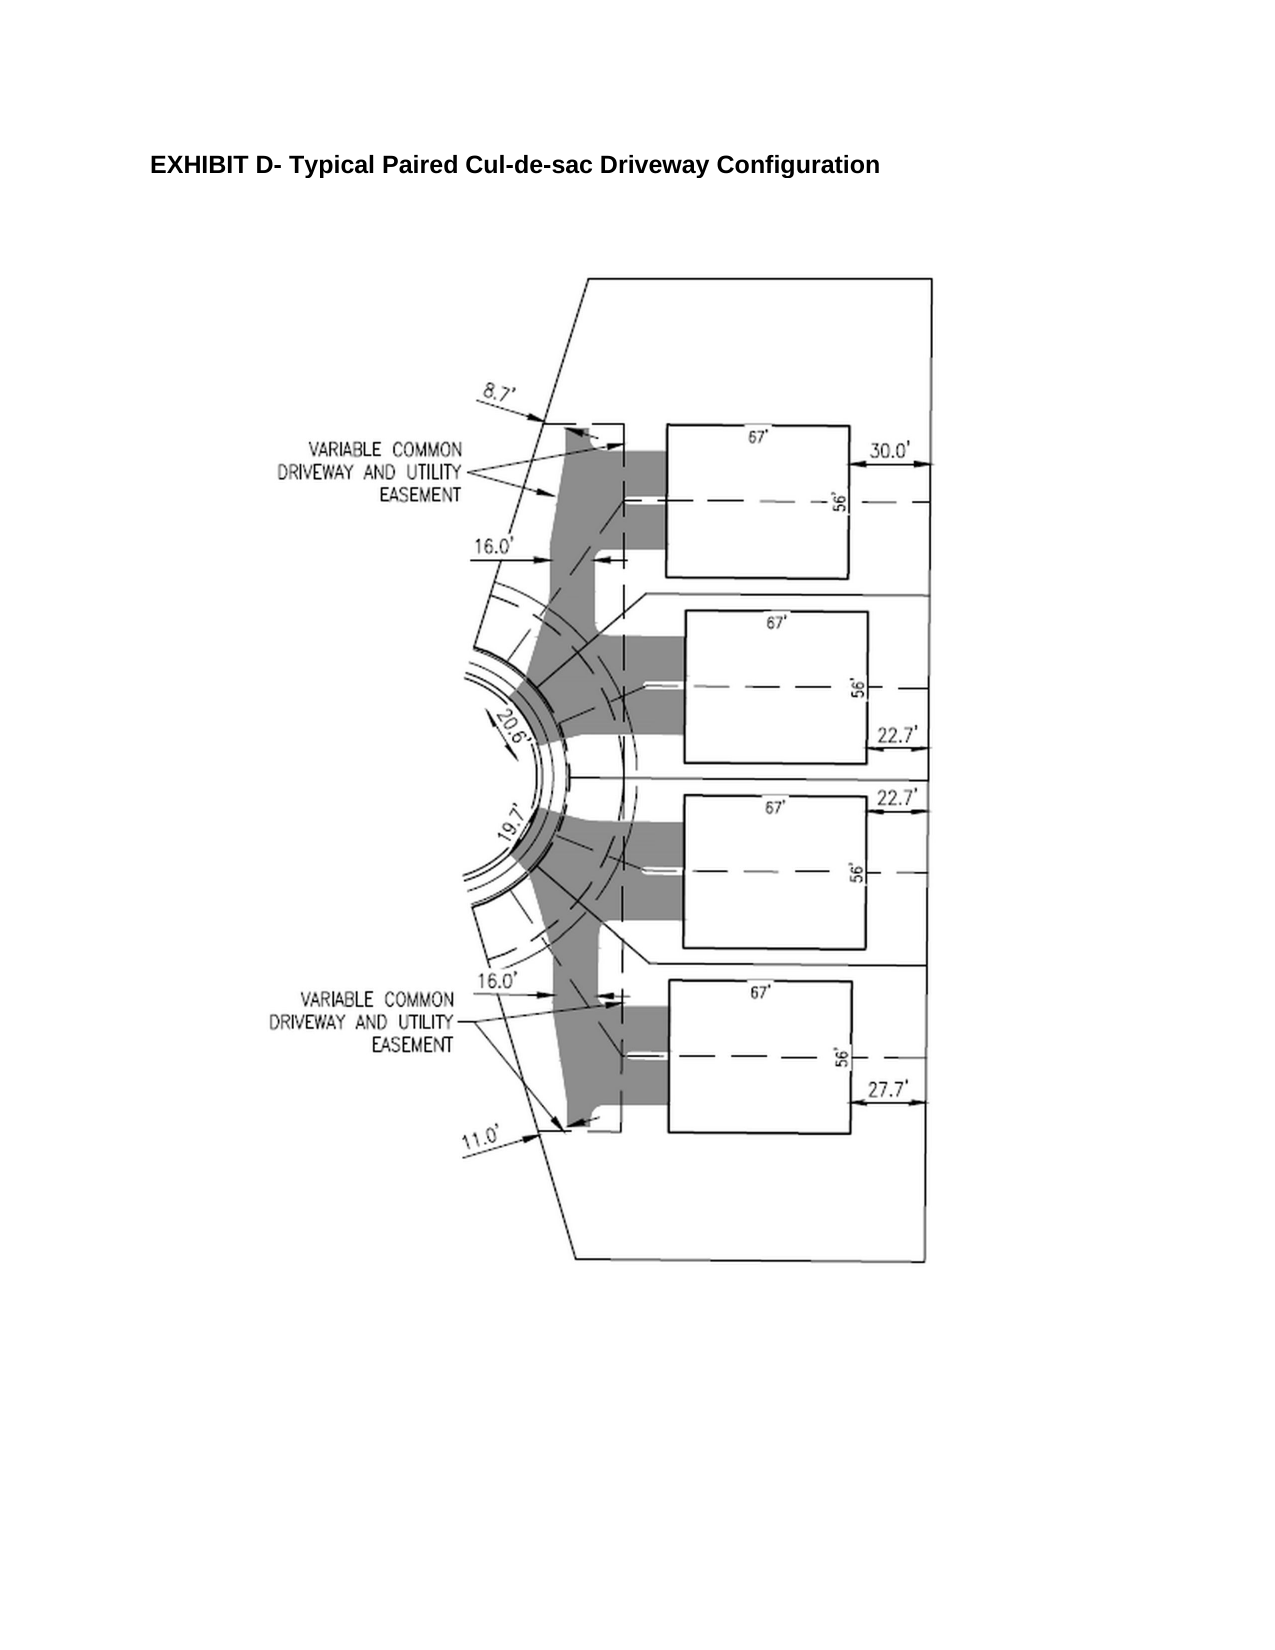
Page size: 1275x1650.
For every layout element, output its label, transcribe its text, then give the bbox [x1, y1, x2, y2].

picture [150, 178, 1011, 1312]
text Exhibit D- Typical Paired Cul-de-sac Driveway Configuration [150, 150, 1125, 179]
